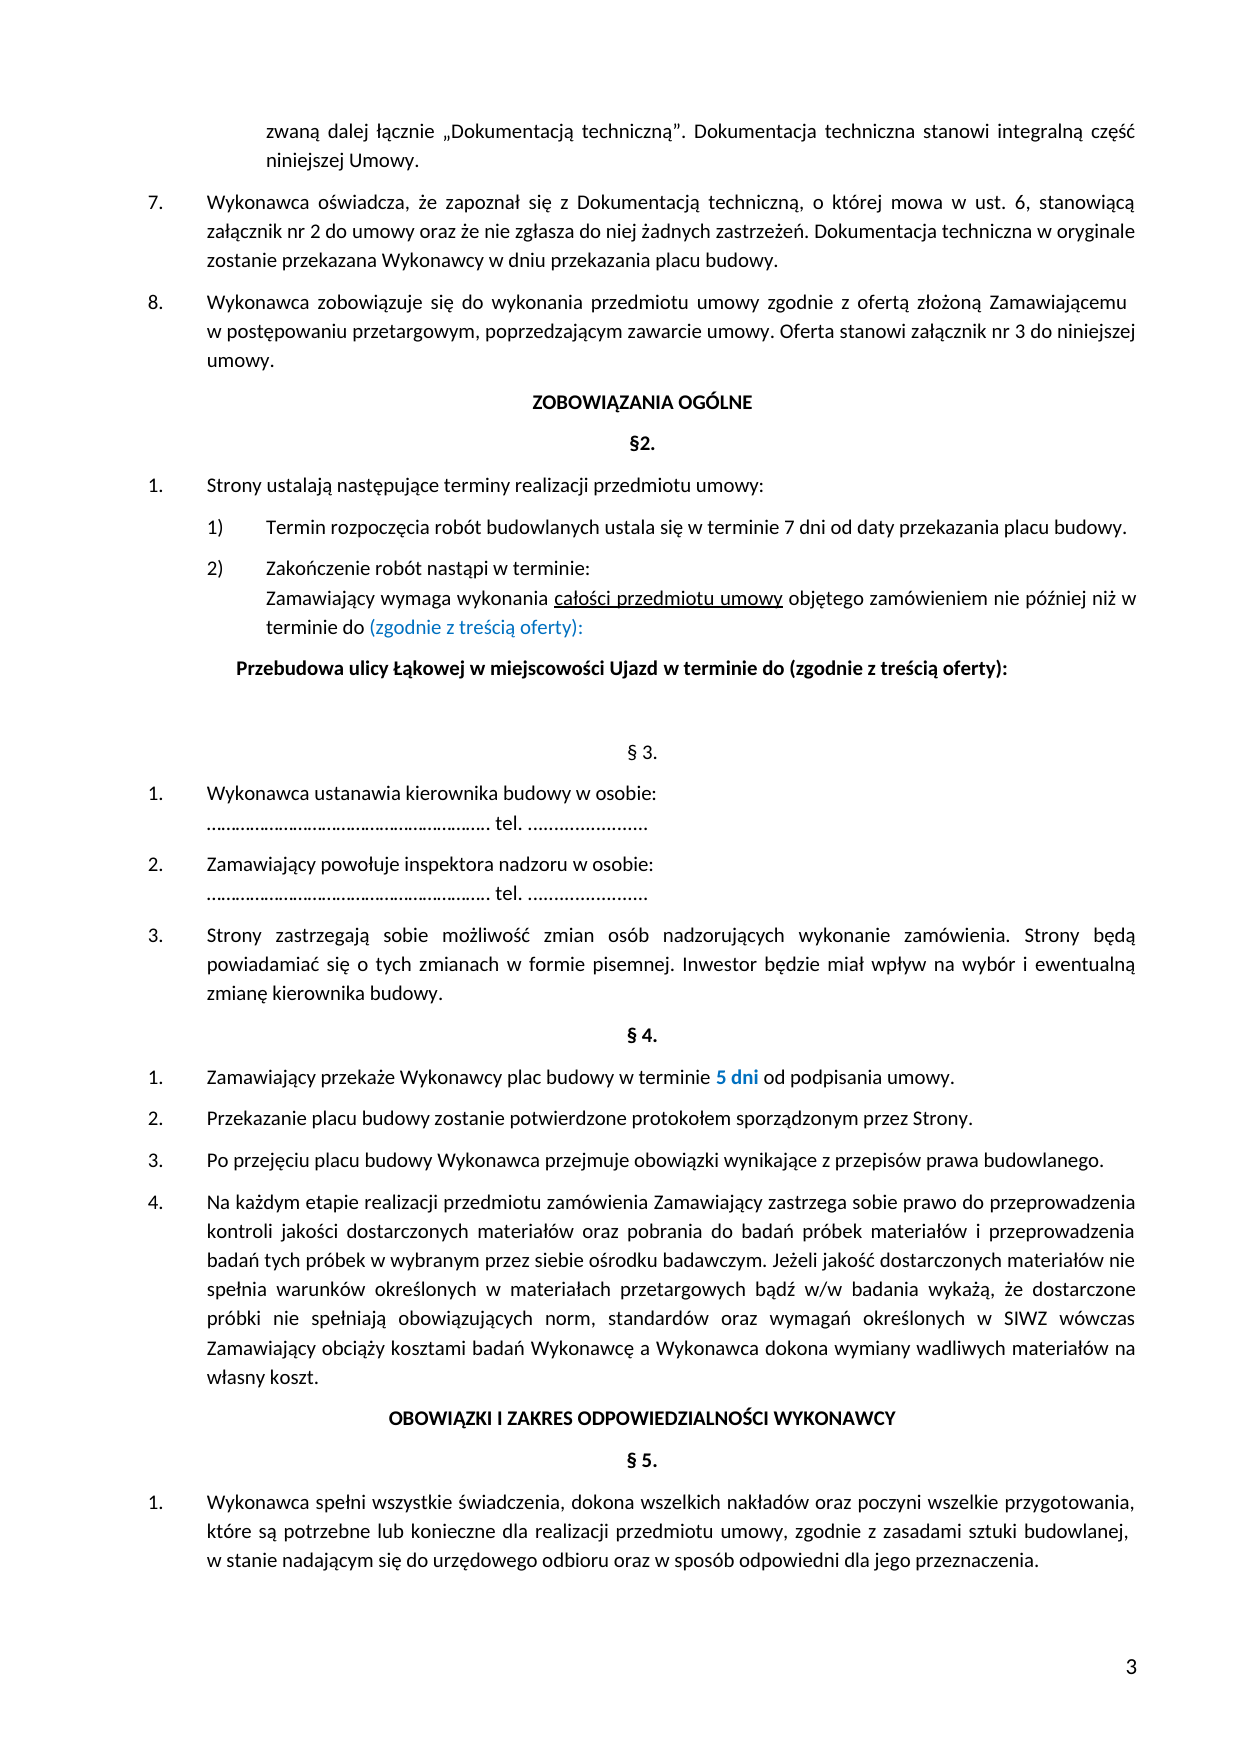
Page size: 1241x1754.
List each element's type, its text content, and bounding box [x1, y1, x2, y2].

list Wykonawca ustanawia kierownika budowy w osobie: ………………………………………………….. tel. ....................... [148, 781, 1137, 835]
list Zamawiający przekaże Wykonawcy plac budowy w terminie 5 dni od podpisania umowy. [148, 1064, 1137, 1089]
text zwaną dalej łącznie „Dokumentacją techniczną”. Dokumentacja techniczna stanowi integralną część niniejszej Umowy. [266, 118, 1137, 173]
list Przekazanie placu budowy zostanie potwierdzone protokołem sporządzonym przez Strony. [148, 1106, 1137, 1131]
text §2. [148, 431, 1137, 456]
list Po przejęciu placu budowy Wykonawca przejmuje obowiązki wynikające z przepisów prawa budowlanego. [148, 1147, 1137, 1173]
list Termin rozpoczęcia robót budowlanych ustala się w terminie 7 dni od daty przekazania placu budowy. [207, 514, 1137, 539]
text ZOBOWIĄZANIA OGÓLNE [148, 389, 1137, 414]
text § 4. [148, 1022, 1137, 1048]
text Zamawiający wymaga wykonania całości przedmiotu umowy objętego zamówieniem nie później niż w terminie do (zgodnie z treścią oferty): [266, 585, 1137, 639]
list Przebudowa ulicy Łąkowej w miejscowości Ujazd w terminie do (zgodnie z treścią oferty): [236, 656, 1137, 681]
text § 5. [148, 1447, 1136, 1473]
list Wykonawca zobowiązuje się do wykonania przedmiotu umowy zgodnie z ofertą złożoną Zamawiającemu w postępowaniu przetargowym, poprzedzającym zawarcie umowy. Oferta stanowi załącznik nr 3 do niniejszej umowy. [148, 289, 1137, 373]
list Wykonawca oświadcza, że zapoznał się z Dokumentacją techniczną, o której mowa w ust. 6, stanowiącą załącznik nr 2 do umowy oraz że nie zgłasza do niej żadnych zastrzeżeń. Dokumentacja techniczna w oryginale zostanie przekazana Wykonawcy w dniu przekazania placu budowy. [148, 189, 1137, 273]
list Na każdym etapie realizacji przedmiotu zamówienia Zamawiający zastrzega sobie prawo do przeprowadzenia kontroli jakości dostarczonych materiałów oraz pobrania do badań próbek materiałów i przeprowadzenia badań tych próbek w wybranym przez siebie ośrodku badawczym. Jeżeli jakość dostarczonych materiałów nie spełnia warunków określonych w materiałach przetargowych bądź w/w badania wykażą, że dostarczone próbki nie spełniają obowiązujących norm, standardów oraz wymagań określonych w SIWZ wówczas Zamawiający obciąży kosztami badań Wykonawcę a Wykonawca dokona wymiany wadliwych materiałów na własny koszt. [148, 1189, 1137, 1389]
text § 3. [148, 739, 1137, 764]
list Wykonawca spełni wszystkie świadczenia, dokona wszelkich nakładów oraz poczyni wszelkie przygotowania, które są potrzebne lub konieczne dla realizacji przedmiotu umowy, zgodnie z zasadami sztuki budowlanej, w stanie nadającym się do urzędowego odbioru oraz w sposób odpowiedni dla jego przeznaczenia. [148, 1489, 1137, 1573]
list Strony ustalają następujące terminy realizacji przedmiotu umowy: [148, 472, 1137, 498]
list Zamawiający powołuje inspektora nadzoru w osobie: ………………………………………………….. tel. ....................... [148, 851, 1137, 906]
text OBOWIĄZKI I ZAKRES ODPOWIEDZIALNOŚCI WYKONAWCY [148, 1406, 1137, 1431]
list Strony zastrzegają sobie możliwość zmian osób nadzorujących wykonanie zamówienia. Strony będą powiadamiać się o tych zmianach w formie pisemnej. Inwestor będzie miał wpływ na wybór i ewentualną zmianę kierownika budowy. [148, 922, 1137, 1006]
list Zakończenie robót nastąpi w terminie: [207, 556, 1137, 581]
